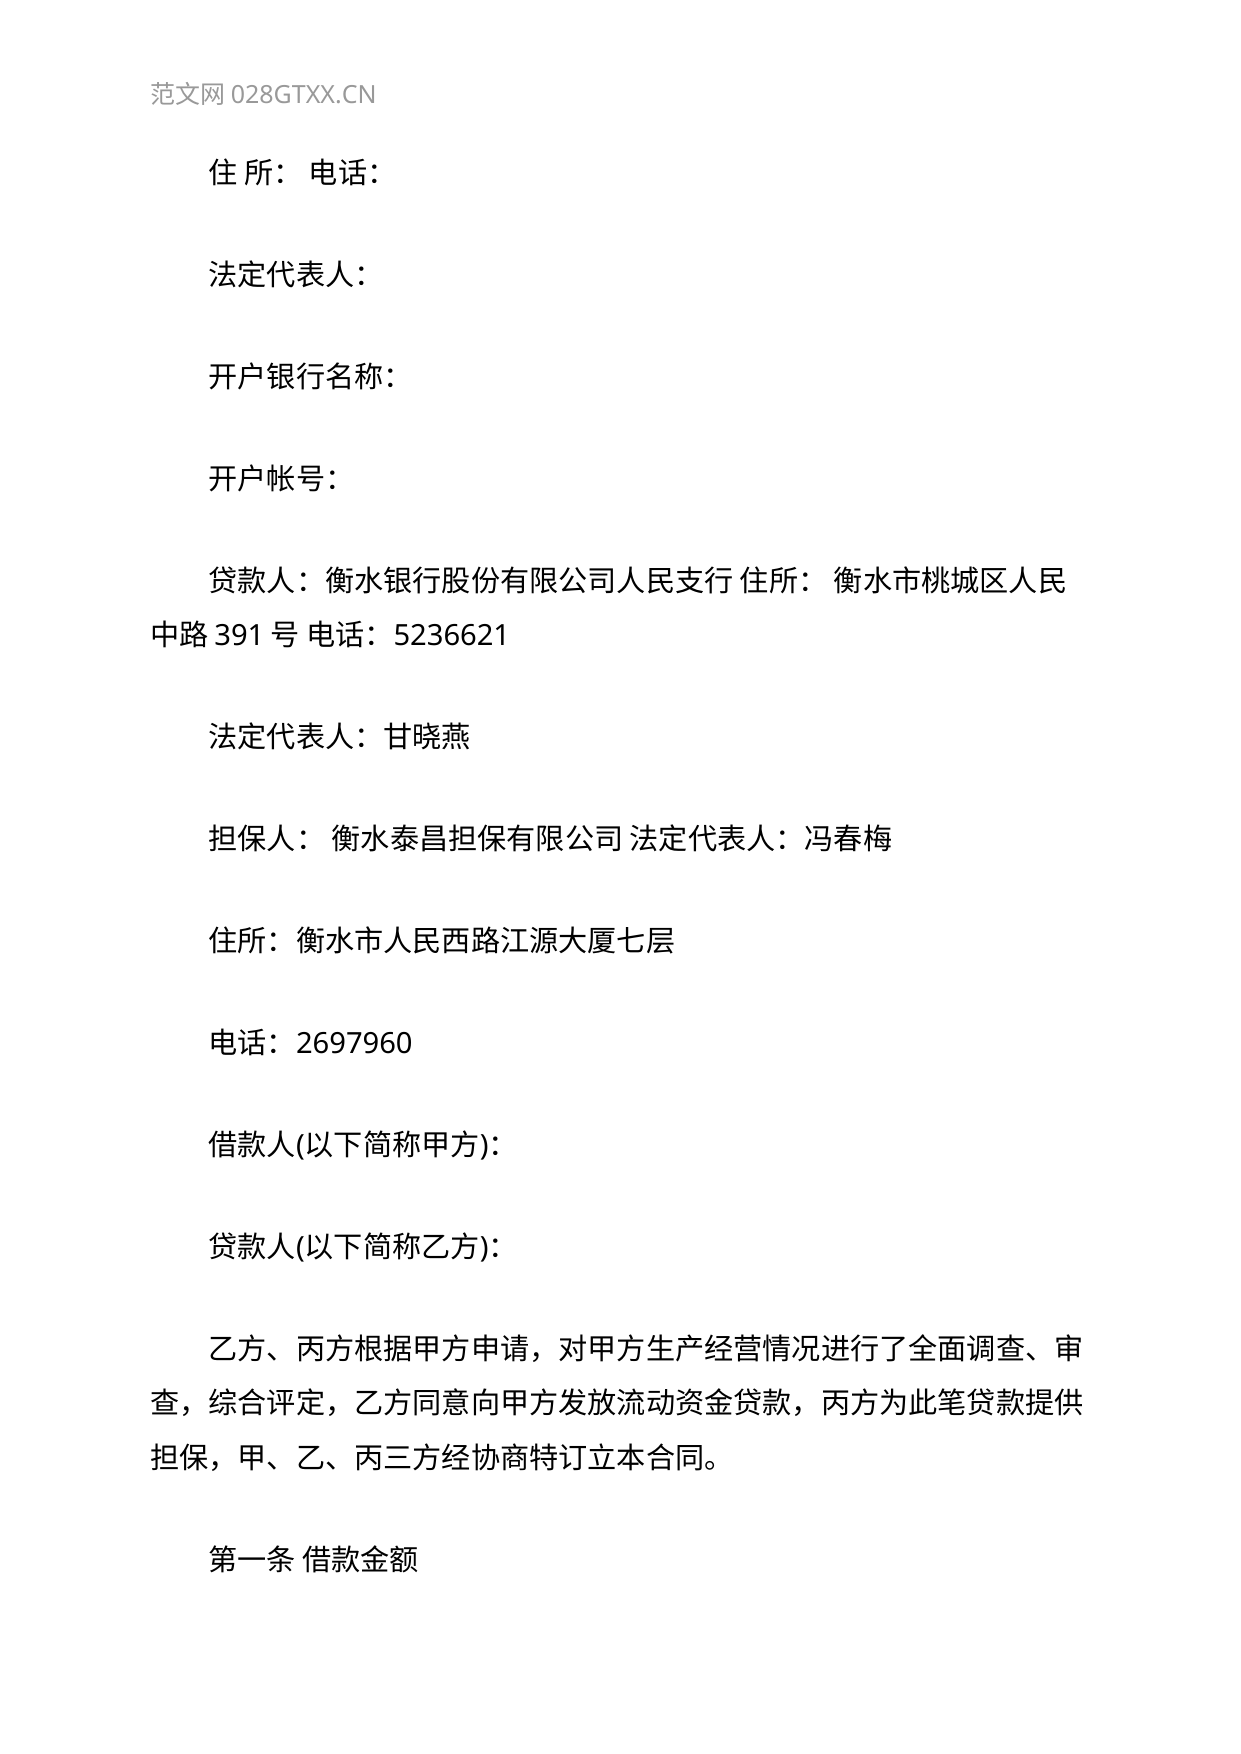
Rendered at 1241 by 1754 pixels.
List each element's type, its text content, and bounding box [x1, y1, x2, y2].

text 贷款人：衡水银行股份有限公司人民支行 住所： 衡水市桃城区人民中路391号 电话：5236621 [150, 557, 1090, 654]
text 住所：衡水市人民西路江源大厦七层 [150, 917, 1090, 960]
text 电话：2697960 [150, 1019, 1090, 1062]
text 开户银行名称： [150, 353, 1090, 396]
text 住 所： 电话： [150, 150, 1090, 192]
text 法定代表人：甘晓燕 [150, 714, 1090, 756]
text 借款人(以下简称甲方)： [150, 1121, 1090, 1164]
text 乙方、丙方根据甲方申请，对甲方生产经营情况进行了全面调查、审查，综合评定，乙方同意向甲方发放流动资金贷款，丙方为此笔贷款提供担保，甲、乙、丙三方经协商特订立本合同。 [150, 1325, 1090, 1477]
text 担保人： 衡水泰昌担保有限公司 法定代表人：冯春梅 [150, 816, 1090, 858]
text 第一条 借款金额 [150, 1537, 1090, 1579]
text 开户帐号： [150, 455, 1090, 498]
text 法定代表人： [150, 252, 1090, 294]
text 贷款人(以下简称乙方)： [150, 1223, 1090, 1266]
